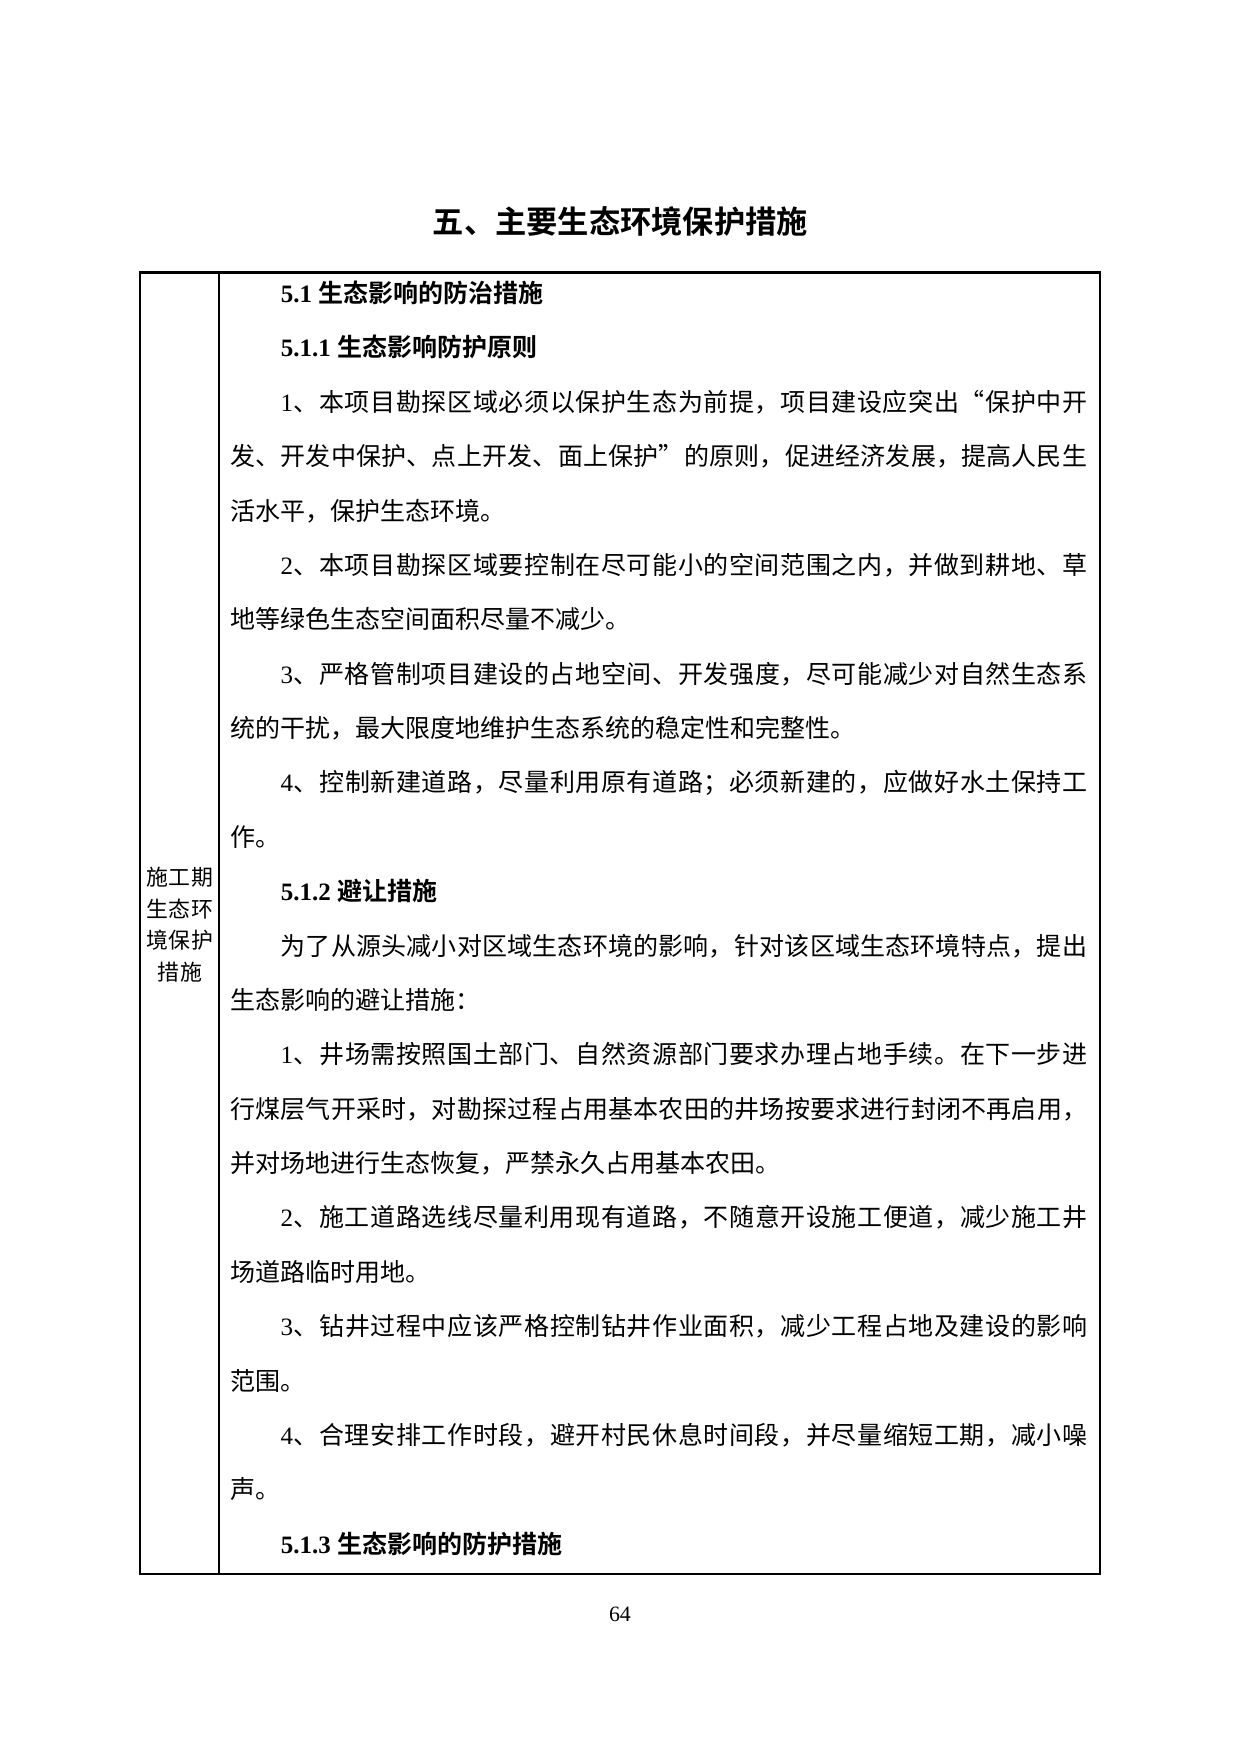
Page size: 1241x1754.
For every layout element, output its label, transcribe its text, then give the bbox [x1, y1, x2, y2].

text 五、主要生态环境保护措施 [187, 197, 1053, 242]
table_header 施工期生态环境保护措施 [141, 274, 218, 1573]
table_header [220, 274, 1099, 1573]
